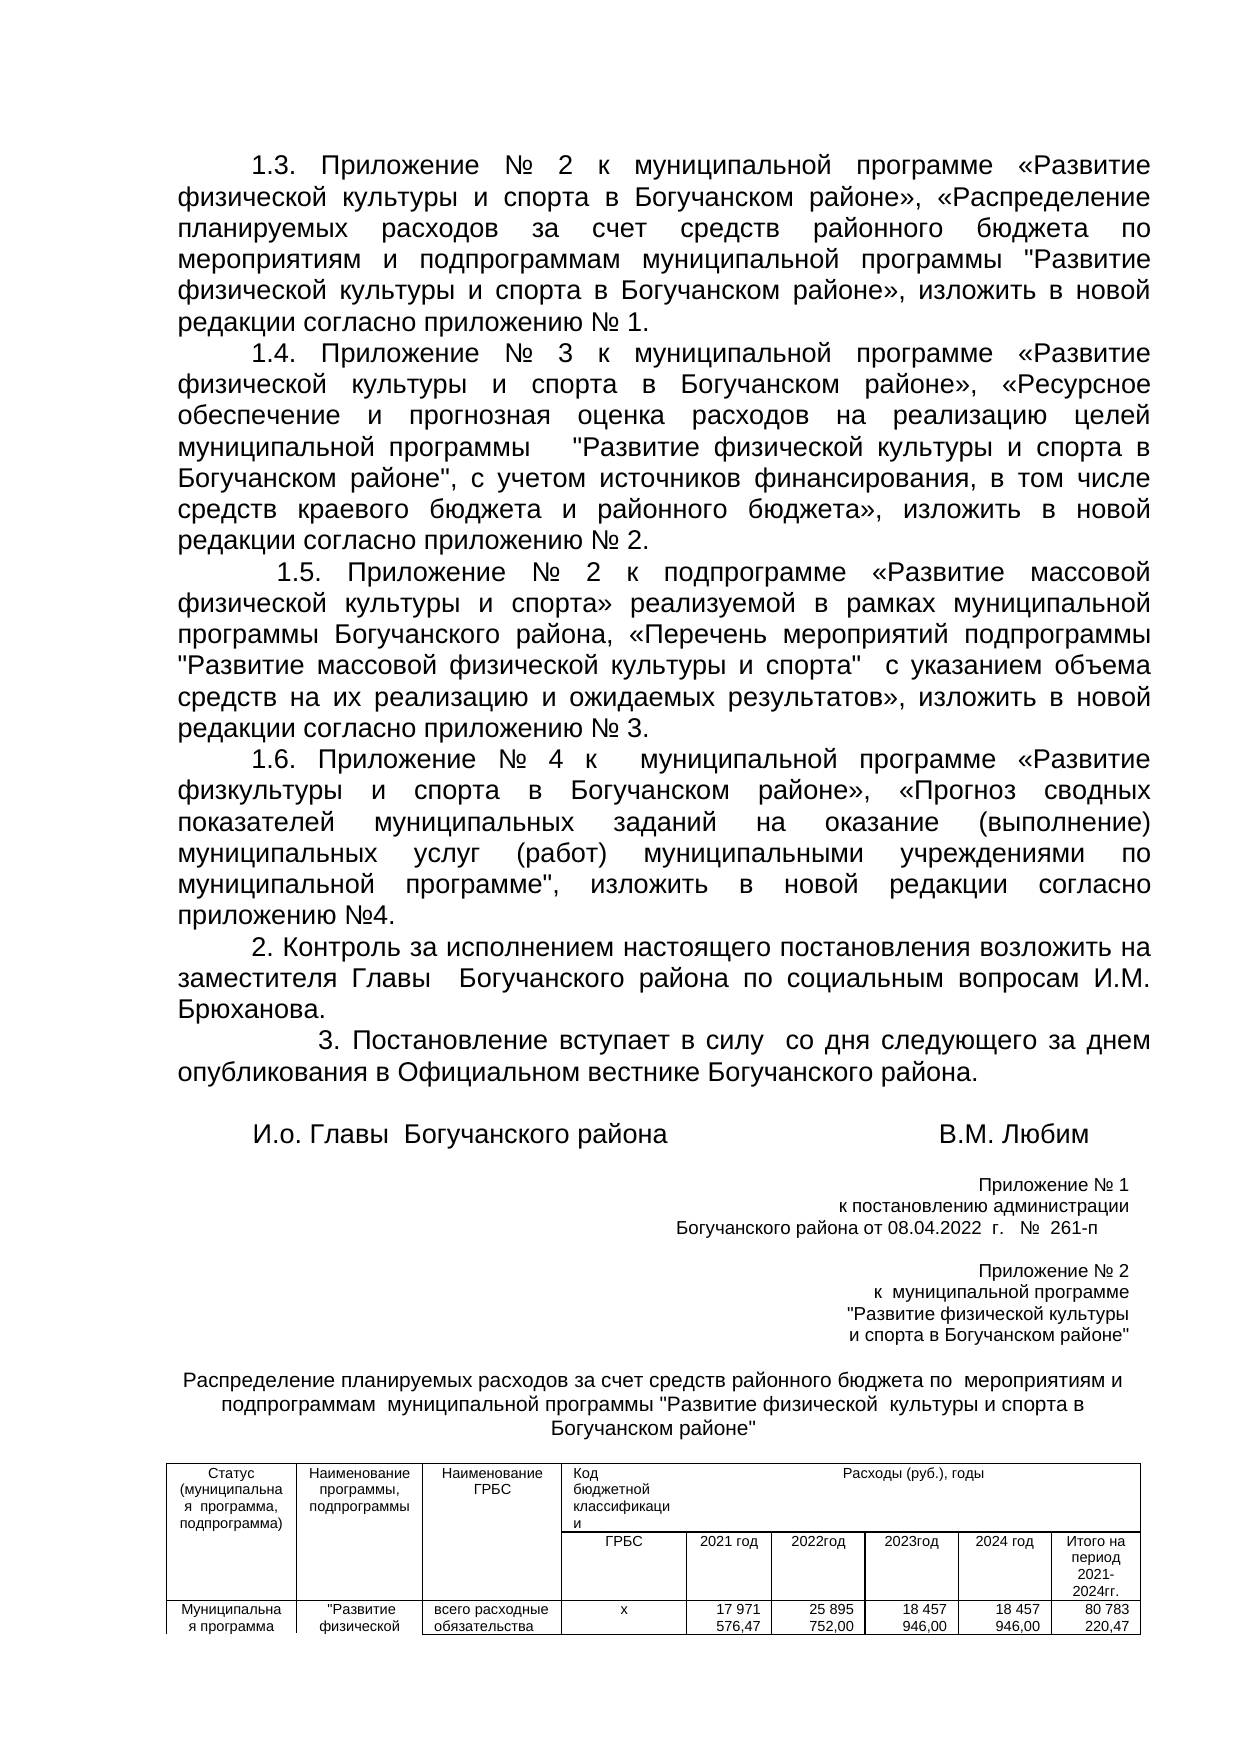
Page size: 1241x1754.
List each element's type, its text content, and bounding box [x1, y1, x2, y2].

table_cell Итого на период 2021-2024гг. [1052, 1533, 1140, 1599]
table_header Приложение № 1 к постановлению администрации Богучанского района от 08.04.2022 г. № 261-п Приложение № 2 к муниципальной программе "Развитие физической культуры и спорта в Богучанском районе" Распределение планируемых расходов за счет средств районного бюджета по мероприятиям и подпрограммам муниципальной программы "Развитие физической культуры и спорта в Богучанском районе" [166, 1173, 1140, 1439]
text 1.4. Приложение № 3 к муниципальной программе «Развитие физической культуры и спорта в Богучанском районе», «Ресурсное обеспечение и прогнозная оценка расходов на реализацию целей муниципальной программы "Развитие физической культуры и спорта в Богучанском районе", с учетом источников финансирования, в том числе средств краевого бюджета и районного бюджета», изложить в новой редакции согласно приложению № 2. [177, 337, 1152, 556]
table_header Расходы (руб.), годы [686, 1464, 1140, 1531]
text 1.6. Приложение № 4 к муниципальной программе «Развитие физкультуры и спорта в Богучанском районе», «Прогноз сводных показателей муниципальных заданий на оказание (выполнение) муниципальных услуг (работ) муниципальными учреждениями по муниципальной программе", изложить в новой редакции согласно приложению №4. [177, 743, 1152, 931]
text 2. Контроль за исполнением настоящего постановления возложить на заместителя Главы Богучанского района по социальным вопросам И.М. Брюханова. [177, 931, 1152, 1024]
table_header Статус (муниципальная программа, подпрограмма) [167, 1464, 296, 1599]
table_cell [167, 1601, 296, 1634]
text 3. Постановление вступает в силу со дня следующего за днем опубликования в Официальном вестнике Богучанского района. [177, 1024, 1152, 1087]
table_cell 2024 год [959, 1533, 1051, 1599]
table_cell х [562, 1601, 686, 1634]
table_cell 18 457 946,00 [866, 1601, 958, 1634]
table_cell всего расходные обязательства [423, 1601, 561, 1634]
table_header Наименование ГРБС [423, 1464, 561, 1599]
table_cell 80 783 220,47 [1052, 1601, 1140, 1634]
text 1.5. Приложение № 2 к подпрограмме «Развитие массовой физической культуры и спорта» реализуемой в рамках муниципальной программы Богучанского района, «Перечень мероприятий подпрограммы "Развитие массовой физической культуры и спорта" с указанием объема средств на их реализацию и ожидаемых результатов», изложить в новой редакции согласно приложению № 3. [177, 556, 1152, 743]
table_cell ГРБС [562, 1533, 686, 1599]
table_cell 18 457 946,00 [959, 1601, 1051, 1634]
table_header Код бюджетной классификации [562, 1464, 686, 1531]
table_cell 25 895 752,00 [772, 1601, 864, 1634]
table_cell 2023год [866, 1533, 958, 1599]
text И.о. Главы Богучанского района В.М. Любим [177, 1118, 1152, 1149]
table_cell 2021 год [687, 1533, 771, 1599]
table_header Наименование программы, подпрограммы [297, 1464, 422, 1599]
text 1.3. Приложение № 2 к муниципальной программе «Развитие физической культуры и спорта в Богучанском районе», «Распределение планируемых расходов за счет средств районного бюджета по мероприятиям и подпрограммам муниципальной программы "Развитие физической культуры и спорта в Богучанском районе», изложить в новой редакции согласно приложению № 1. [177, 149, 1152, 337]
table_cell 2022год [772, 1533, 864, 1599]
table_cell 17 971 576,47 [687, 1601, 771, 1634]
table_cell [296, 1601, 422, 1634]
